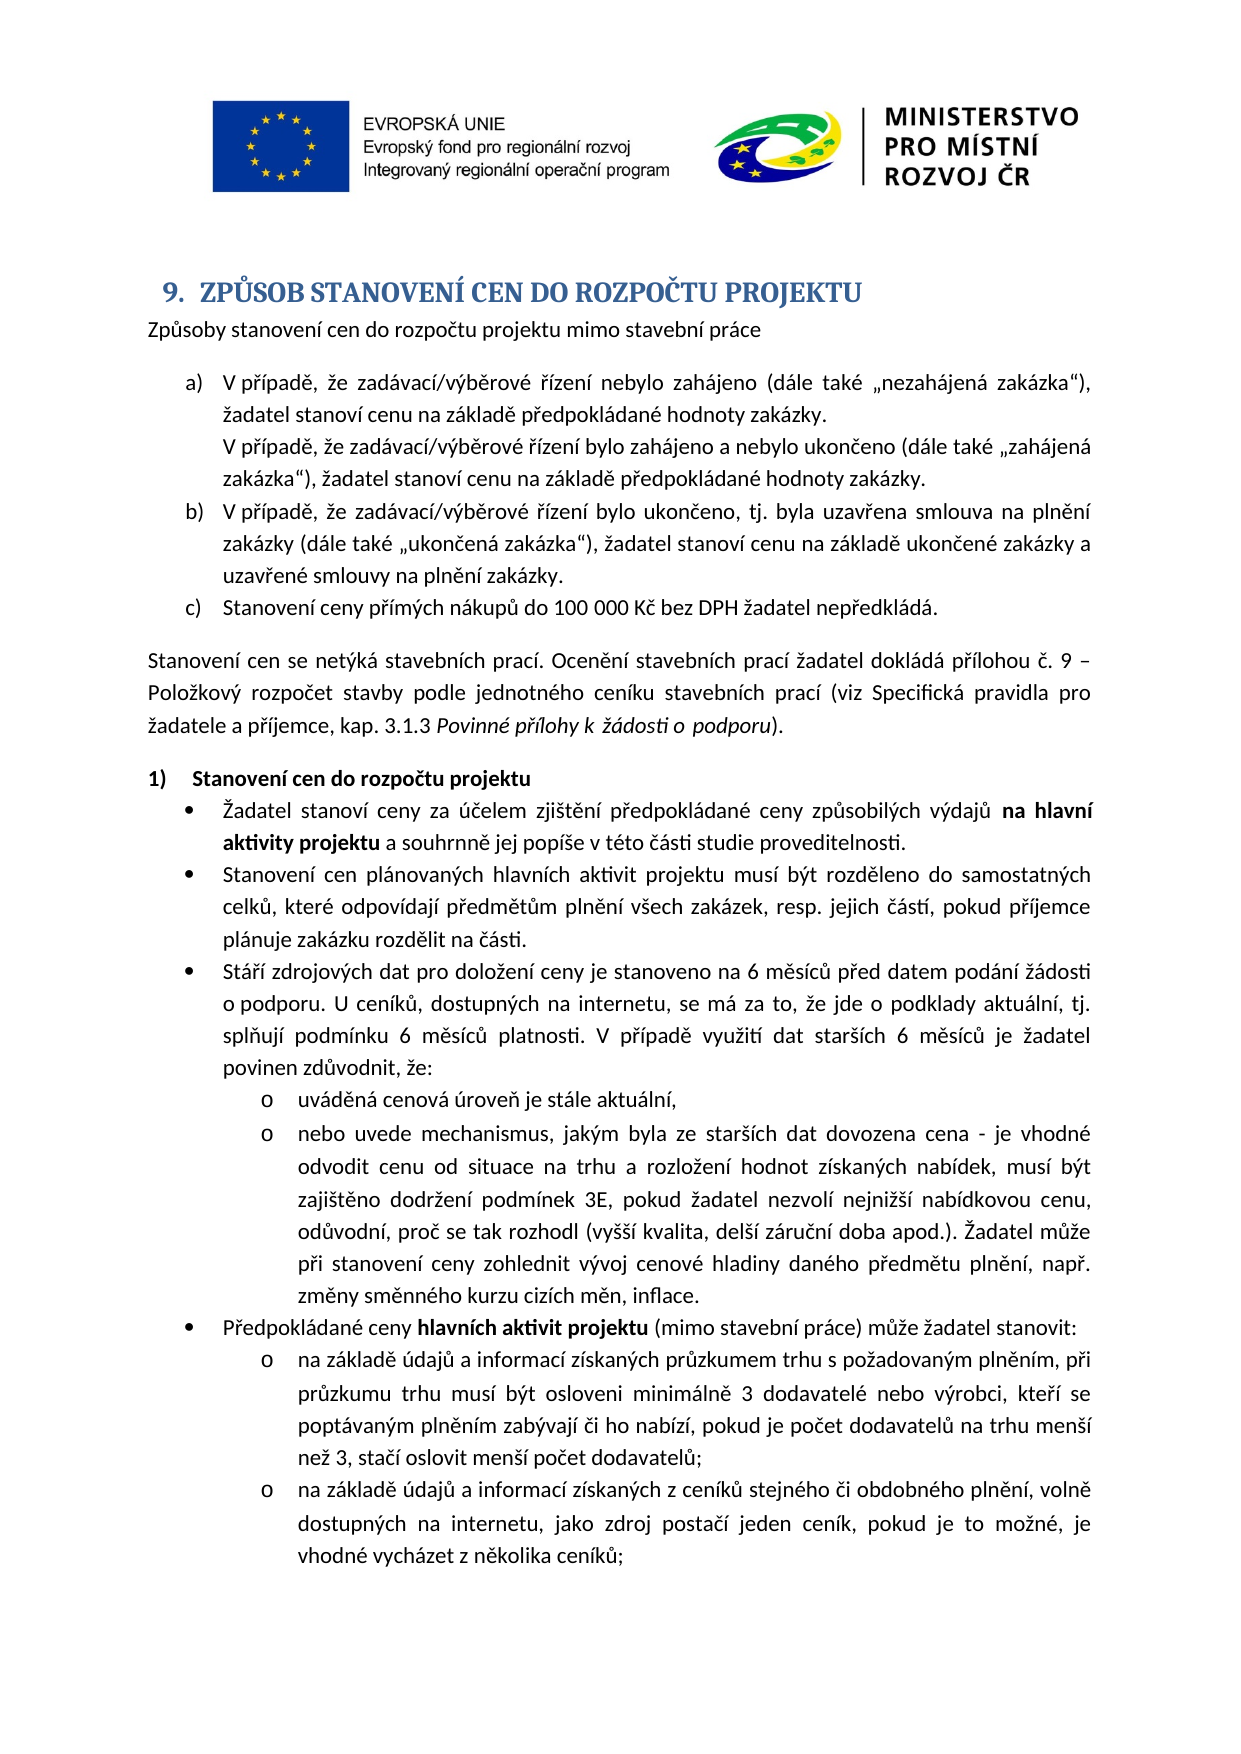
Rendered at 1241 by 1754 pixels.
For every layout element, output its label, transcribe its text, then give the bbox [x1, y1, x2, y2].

picture [182, 69, 1108, 222]
list V případě, že zadávací/výběrové řízení bylo ukončeno, tj. byla uzavřena smlouva na plnění zakázky (dále také „ukončená zakázka“), žadatel stanoví cenu na základě ukončené zakázky a uzavřené smlouvy na plnění zakázky. [185, 497, 1093, 589]
text Způsoby stanovení cen do rozpočtu projektu mimo stavební práce [148, 315, 1093, 343]
list Stáří zdrojových dat pro doložení ceny je stanoveno na 6 měsíců před datem podání žádosti o podporu. U ceníků, dostupných na internetu, se má za to, že jde o podklady aktuální, tj. splňují podmínku 6 měsíců platnosti. V případě využití dat starších 6 měsíců je žadatel povinen zdůvodnit, že: [185, 957, 1093, 1081]
list Žadatel stanoví ceny za účelem zjištění předpokládané ceny způsobilých výdajů na hlavní aktivity projektu a souhrnně jej popíše v této části studie proveditelnosti. [185, 796, 1093, 856]
list Předpokládané ceny hlavních aktivit projektu (mimo stavební práce) může žadatel stanovit: [185, 1313, 1093, 1341]
subtitle ZPŮSOB STANOVENÍ CEN DO ROZPOČTU PROJEKTU [162, 198, 1093, 310]
list nebo uvede mechanismus, jakým byla ze starších dat dovozena cena - je vhodné odvodit cenu od situace na trhu a rozložení hodnot získaných nabídek, musí být zajištěno dodržení podmínek 3E, pokud žadatel nezvolí nejnižší nabídkovou cenu, odůvodní, proč se tak rozhodl (vyšší kvalita, delší záruční doba apod.). Žadatel může při stanovení ceny zohlednit vývoj cenové hladiny daného předmětu plnění, např. změny směnného kurzu cizích měn, inflace. [260, 1119, 1093, 1309]
list na základě údajů a informací získaných z ceníků stejného či obdobného plnění, volně dostupných na internetu, jako zdroj postačí jeden ceník, pokud je to možné, je vhodné vycházet z několika ceníků; [260, 1476, 1093, 1569]
list Stanovení ceny přímých nákupů do 100 000 Kč bez DPH žadatel nepředkládá. [185, 593, 1093, 621]
list Stanovení cen do rozpočtu projektu [148, 764, 1093, 792]
list V případě, že zadávací/výběrové řízení bylo zahájeno a nebylo ukončeno (dále také „zahájená zakázka“), žadatel stanoví cenu na základě předpokládané hodnoty zakázky. [223, 432, 1093, 493]
list uváděná cenová úroveň je stále aktuální, [260, 1086, 1093, 1115]
text Stanovení cen se netýká stavebních prací. Ocenění stavebních prací žadatel dokládá přílohou č. 9 – Položkový rozpočet stavby podle jednotného ceníku stavebních prací (viz Specifická pravidla pro žadatele a příjemce, kap. 3.1.3 Povinné přílohy k žádosti o podporu). [148, 646, 1093, 739]
list Stanovení cen plánovaných hlavních aktivit projektu musí být rozděleno do samostatných celků, které odpovídají předmětům plnění všech zakázek, resp. jejich částí, pokud příjemce plánuje zakázku rozdělit na části. [185, 860, 1093, 953]
list V případě, že zadávací/výběrové řízení nebylo zahájeno (dále také „nezahájená zakázka“), žadatel stanoví cenu na základě předpokládané hodnoty zakázky. [185, 368, 1093, 428]
list na základě údajů a informací získaných průzkumem trhu s požadovaným plněním, při průzkumu trhu musí být osloveni minimálně 3 dodavatelé nebo výrobci, kteří se poptávaným plněním zabývají či ho nabízí, pokud je počet dodavatelů na trhu menší než 3, stačí oslovit menší počet dodavatelů; [260, 1346, 1093, 1471]
